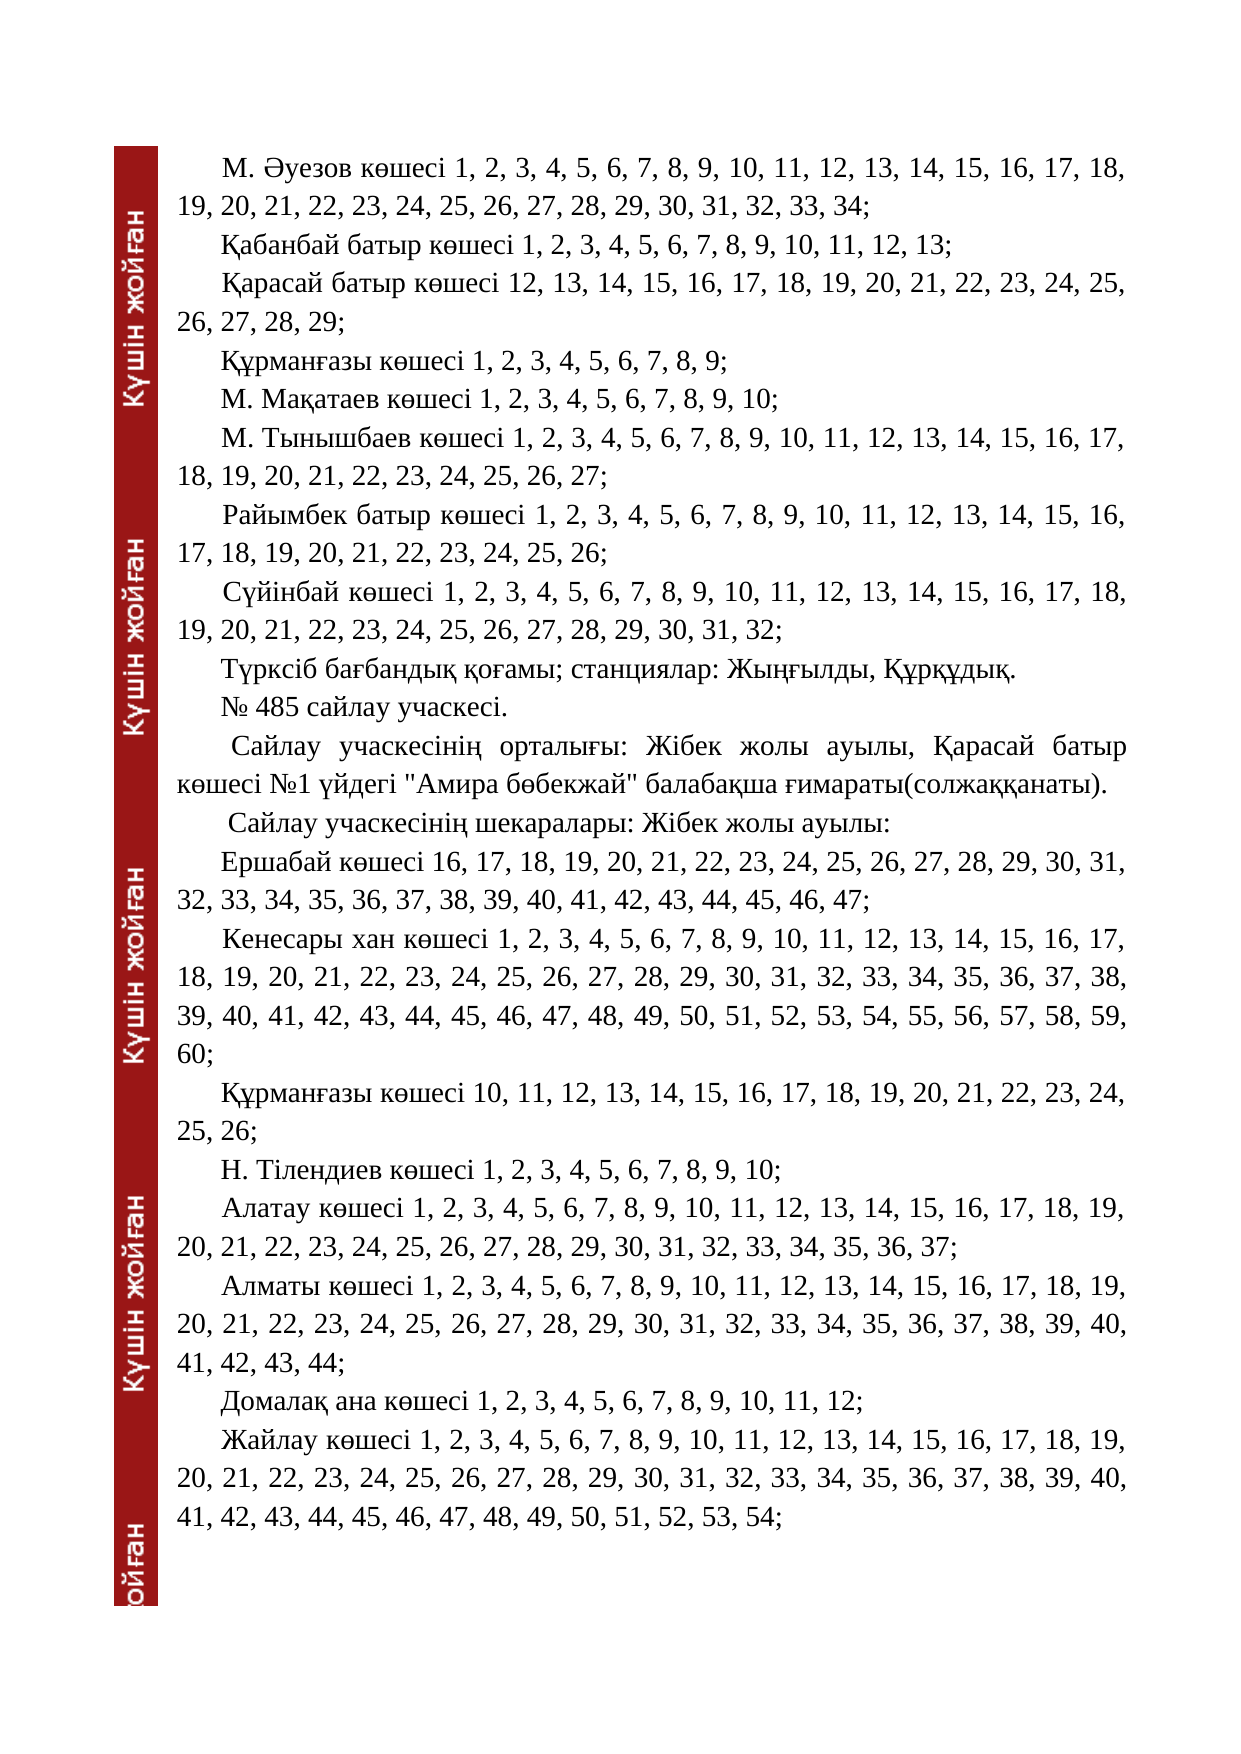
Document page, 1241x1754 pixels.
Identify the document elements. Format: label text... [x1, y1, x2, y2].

text Алматы көшесі 1, 2, 3, 4, 5, 6, 7, 8, 9, 10, 11, 12, 13, 14, 15, 16, 17, 18, 19, 20, 21, 22, 23, 24, 25, 26, 27, 28, 29, 30, 31, 32, 33, 34, 35, 36, 37, 38, 39, 40, 41, 42, 43, 44; [112, 1268, 1128, 1378]
picture [114, 261, 158, 266]
text Кенесары хан көшесі 1, 2, 3, 4, 5, 6, 7, 8, 9, 10, 11, 12, 13, 14, 15, 16, 17, 18, 19, 20, 21, 22, 23, 24, 25, 26, 27, 28, 29, 30, 31, 32, 33, 34, 35, 36, 37, 38, 39, 40, 41, 42, 43, 44, 45, 46, 47, 48, 49, 50, 51, 52, 53, 54, 55, 56, 57, 58, 59, 60; [112, 921, 1128, 1070]
text Қарасай батыр көшесі 12, 13, 14, 15, 16, 17, 18, 19, 20, 21, 22, 23, 24, 25, 26, 27, 28, 29; [112, 266, 1128, 338]
text Райымбек батыр көшесі 1, 2, 3, 4, 5, 6, 7, 8, 9, 10, 11, 12, 13, 14, 15, 16, 17, 18, 19, 20, 21, 22, 23, 24, 25, 26; [112, 497, 1128, 569]
picture [114, 839, 158, 844]
picture [114, 1532, 158, 1606]
text Сүйінбай көшесі 1, 2, 3, 4, 5, 6, 7, 8, 9, 10, 11, 12, 13, 14, 15, 16, 17, 18, 19, 20, 21, 22, 23, 24, 25, 26, 27, 28, 29, 30, 31, 32; [112, 574, 1128, 646]
picture [114, 1263, 158, 1268]
text Құрманғазы көшесі 10, 11, 12, 13, 14, 15, 16, 17, 18, 19, 20, 21, 22, 23, 24, 25, 26; [112, 1075, 1128, 1147]
picture [114, 338, 158, 343]
picture [114, 1417, 158, 1422]
text Сайлау учаскесінің орталығы: Жібек жолы ауылы, Қарасай батыр көшесі №1 үйдегі "Амира бөбекжай" балабақша ғимараты(солжаққанаты). [112, 728, 1128, 800]
text М. Мақатаев көшесі 1, 2, 3, 4, 5, 6, 7, 8, 9, 10; [112, 381, 1128, 415]
picture [114, 723, 158, 728]
picture [114, 569, 158, 574]
picture [114, 916, 158, 921]
picture [114, 1070, 158, 1075]
picture [114, 415, 158, 420]
text Құрманғазы көшесі 1, 2, 3, 4, 5, 6, 7, 8, 9; [112, 343, 1128, 376]
text Н. Тілендиев көшесі 1, 2, 3, 4, 5, 6, 7, 8, 9, 10; [112, 1152, 1128, 1186]
picture [114, 1186, 158, 1191]
text М. Тынышбаев көшесі 1, 2, 3, 4, 5, 6, 7, 8, 9, 10, 11, 12, 13, 14, 15, 16, 17, 18, 19, 20, 21, 22, 23, 24, 25, 26, 27; [112, 420, 1128, 492]
picture [114, 222, 158, 227]
text № 485 сайлау учаскесі. [112, 689, 1128, 723]
text Сайлау учаскесінің шекаралары: Жібек жолы ауылы: [112, 805, 1128, 839]
picture [114, 492, 158, 497]
picture [114, 800, 158, 805]
picture [114, 646, 158, 651]
text Жайлау көшесі 1, 2, 3, 4, 5, 6, 7, 8, 9, 10, 11, 12, 13, 14, 15, 16, 17, 18, 19, 20, 21, 22, 23, 24, 25, 26, 27, 28, 29, 30, 31, 32, 33, 34, 35, 36, 37, 38, 39, 40, 41, 42, 43, 44, 45, 46, 47, 48, 49, 50, 51, 52, 53, 54; [112, 1422, 1128, 1532]
text Түрксіб бағбандық қоғамы; станциялар: Жыңғылды, Құрқұдық. [112, 651, 1128, 684]
text Домалақ ана көшесі 1, 2, 3, 4, 5, 6, 7, 8, 9, 10, 11, 12; [112, 1383, 1128, 1417]
text М. Әуезов көшесі 1, 2, 3, 4, 5, 6, 7, 8, 9, 10, 11, 12, 13, 14, 15, 16, 17, 18, 19, 20, 21, 22, 23, 24, 25, 26, 27, 28, 29, 30, 31, 32, 33, 34; [112, 150, 1128, 222]
text Алатау көшесі 1, 2, 3, 4, 5, 6, 7, 8, 9, 10, 11, 12, 13, 14, 15, 16, 17, 18, 19, 20, 21, 22, 23, 24, 25, 26, 27, 28, 29, 30, 31, 32, 33, 34, 35, 36, 37; [112, 1191, 1128, 1263]
text Ершабай көшесі 16, 17, 18, 19, 20, 21, 22, 23, 24, 25, 26, 27, 28, 29, 30, 31, 32, 33, 34, 35, 36, 37, 38, 39, 40, 41, 42, 43, 44, 45, 46, 47; [112, 844, 1128, 916]
picture [114, 1147, 158, 1152]
picture [114, 146, 158, 150]
text Қабанбай батыр көшесі 1, 2, 3, 4, 5, 6, 7, 8, 9, 10, 11, 12, 13; [112, 227, 1128, 261]
picture [114, 1378, 158, 1383]
picture [114, 684, 158, 689]
picture [114, 376, 158, 381]
